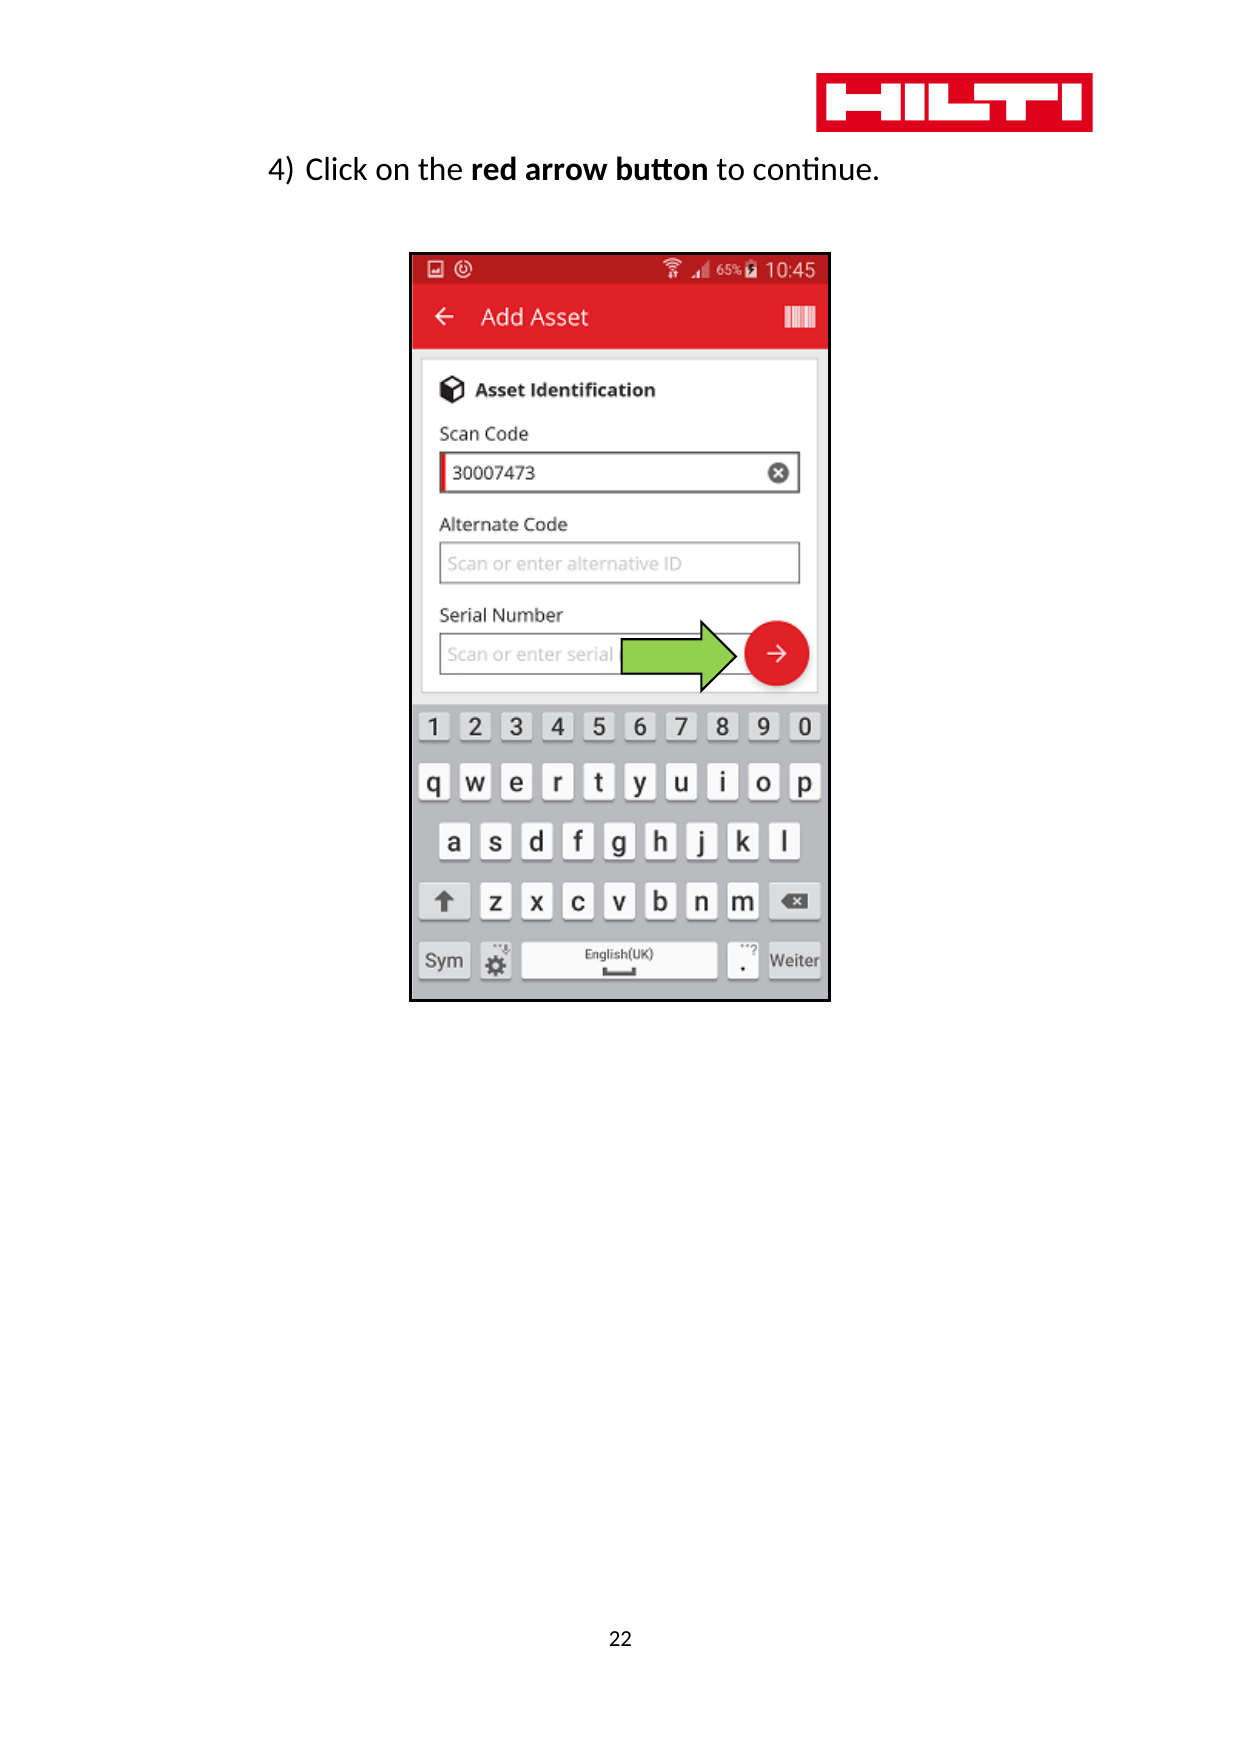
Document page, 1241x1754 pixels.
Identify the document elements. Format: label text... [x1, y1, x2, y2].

picture [816, 73, 1093, 132]
picture [412, 255, 828, 999]
list Click on the red arrow button to continue. [268, 148, 1093, 188]
